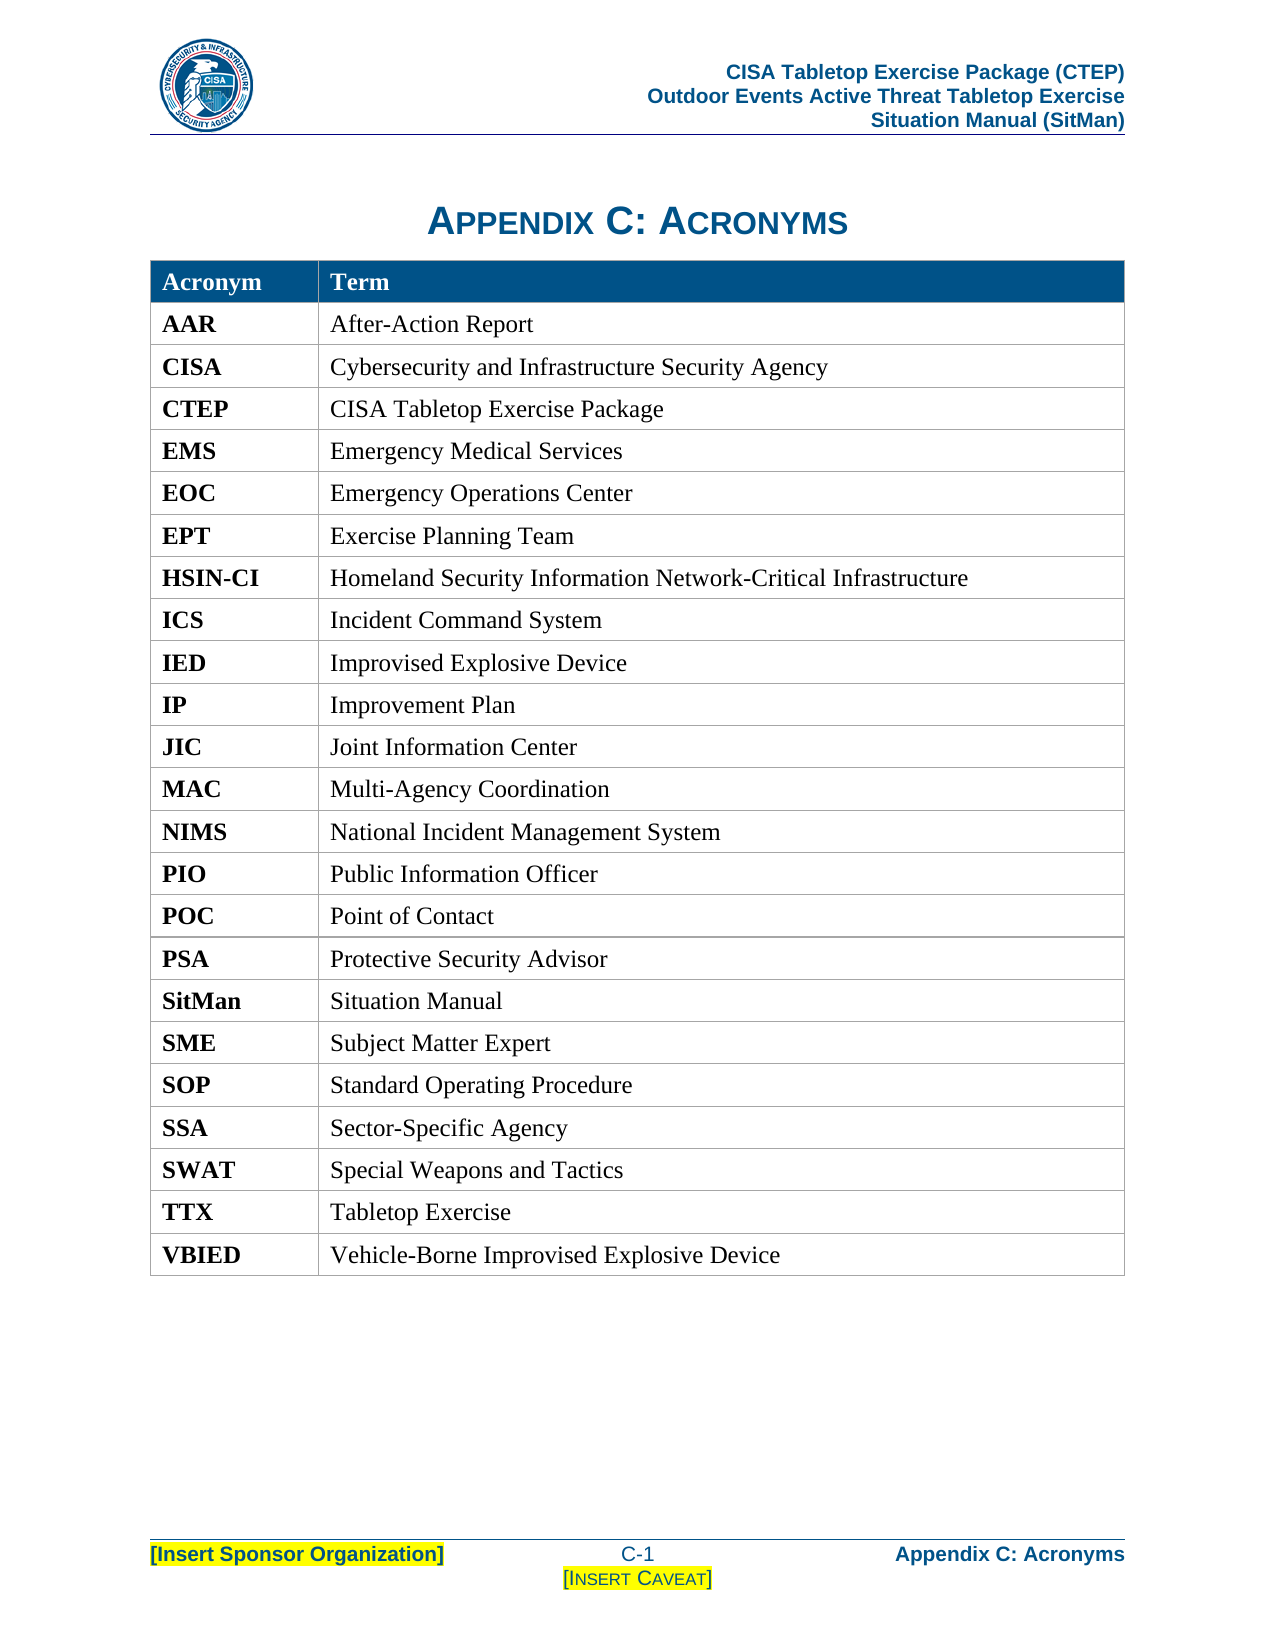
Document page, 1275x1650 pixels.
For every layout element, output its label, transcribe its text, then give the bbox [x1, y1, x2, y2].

table_cell CTEP [151, 388, 318, 429]
table_cell SOP [151, 1064, 318, 1106]
table_cell Public Information Officer [319, 853, 1124, 894]
table_cell TTX [151, 1191, 318, 1232]
table_cell Improvement Plan [319, 684, 1124, 725]
table_cell SSA [151, 1107, 318, 1148]
table_cell CISA Tabletop Exercise Package [319, 388, 1124, 429]
table_cell After-Action Report [319, 303, 1124, 344]
table_cell Exercise Planning Team [319, 515, 1124, 556]
table_cell EMS [151, 430, 318, 471]
table_cell PIO [151, 853, 318, 894]
table_cell POC [151, 895, 318, 936]
table_cell EPT [151, 515, 318, 556]
table_header Acronym [151, 261, 318, 302]
table_cell Subject Matter Expert [319, 1022, 1124, 1063]
table_cell SWAT [151, 1149, 318, 1190]
table_cell Improvised Explosive Device [319, 641, 1124, 683]
table_cell ICS [151, 599, 318, 640]
table_cell Joint Information Center [319, 726, 1124, 767]
table_cell Homeland Security Information Network-Critical Infrastructure [319, 557, 1124, 598]
table_cell National Incident Management System [319, 811, 1124, 852]
table_cell VBIED [151, 1234, 318, 1275]
table_cell CISA [151, 345, 318, 387]
table_cell MAC [151, 768, 318, 809]
table_cell SitMan [151, 980, 318, 1021]
picture [158, 38, 254, 133]
table_cell IP [151, 684, 318, 725]
table_cell HSIN-CI [151, 557, 318, 598]
table_cell Multi-Agency Coordination [319, 768, 1124, 809]
table_cell Incident Command System [319, 599, 1124, 640]
table_cell Tabletop Exercise [319, 1191, 1124, 1232]
table_cell Special Weapons and Tactics [319, 1149, 1124, 1190]
table_cell PSA [151, 938, 318, 979]
table_cell Point of Contact [319, 895, 1124, 936]
table_cell Protective Security Advisor [319, 938, 1124, 979]
table_cell Cybersecurity and Infrastructure Security Agency [319, 345, 1124, 387]
table_cell NIMS [151, 811, 318, 852]
table_cell Vehicle-Borne Improvised Explosive Device [319, 1234, 1124, 1275]
table_cell Situation Manual [319, 980, 1124, 1021]
table_cell Standard Operating Procedure [319, 1064, 1124, 1106]
table_header Term [319, 261, 1124, 302]
table_cell Emergency Operations Center [319, 472, 1124, 513]
table_cell AAR [151, 303, 318, 344]
table_cell IED [151, 641, 318, 683]
table_cell EOC [151, 472, 318, 513]
table_cell SME [151, 1022, 318, 1063]
table_cell Emergency Medical Services [319, 430, 1124, 471]
table_cell Sector-Specific Agency [319, 1107, 1124, 1148]
subtitle Appendix C: Acronyms [150, 197, 1125, 243]
table_cell JIC [151, 726, 318, 767]
